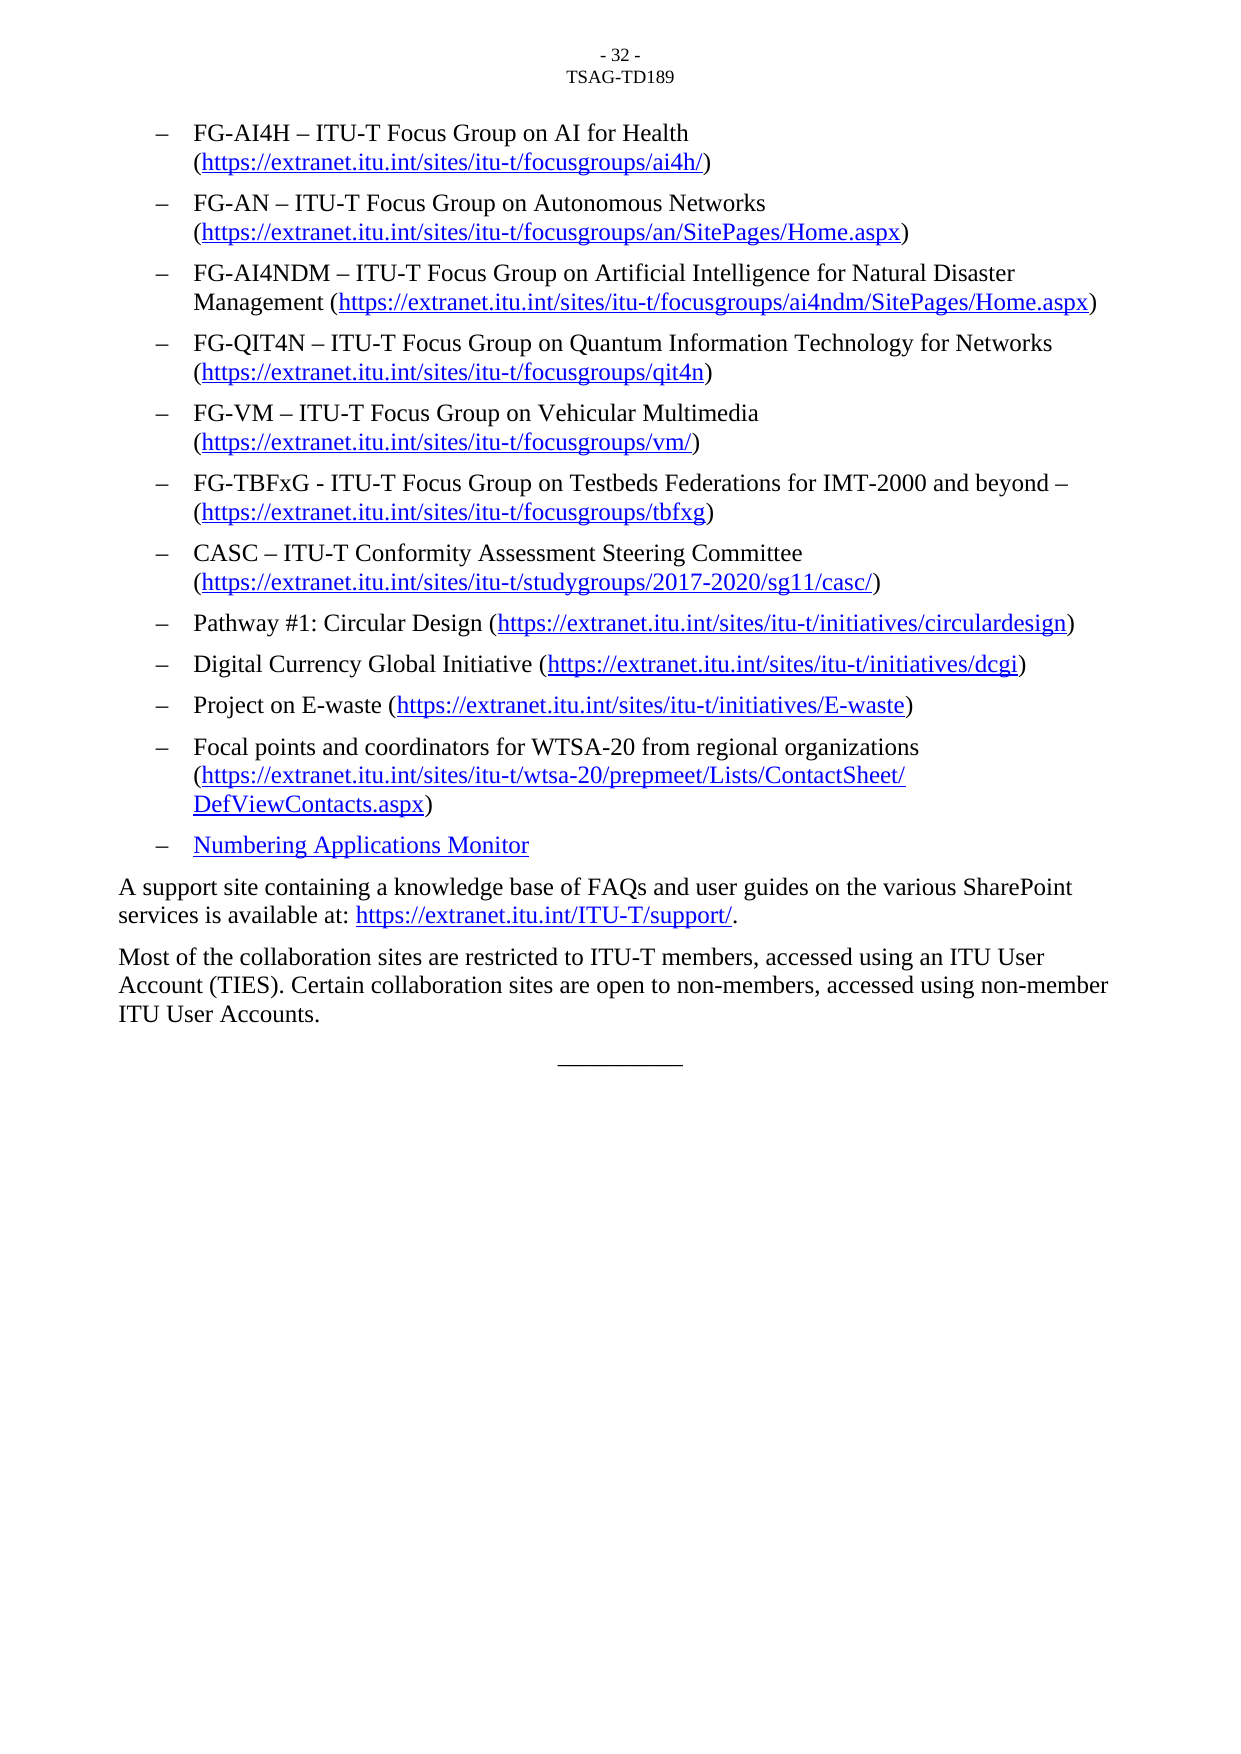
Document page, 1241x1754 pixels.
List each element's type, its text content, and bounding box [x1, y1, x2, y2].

text A support site containing a knowledge base of FAQs and user guides on the various SharePoint services is available at: https://extranet.itu.int/ITU-T/support/. [118, 872, 1122, 929]
list FG-QIT4N – ITU-T Focus Group on Quantum Information Technology for Networks (https://extranet.itu.int/sites/itu-t/focusgroups/qit4n) [156, 328, 1122, 386]
list CASC – ITU-T Conformity Assessment Steering Committee (https://extranet.itu.int/sites/itu-t/studygroups/2017-2020/sg11/casc/) [156, 538, 1122, 596]
text __________ [118, 1041, 1122, 1069]
text Most of the collaboration sites are restricted to ITU-T members, accessed using an ITU User Account (TIES). Certain collaboration sites are open to non-members, accessed using non-member ITU User Accounts. [118, 942, 1122, 1028]
list FG-AI4NDM – ITU-T Focus Group on Artificial Intelligence for Natural Disaster Management (https://extranet.itu.int/sites/itu-t/focusgroups/ai4ndm/SitePages/Home.aspx) [156, 258, 1122, 316]
list FG-VM – ITU-T Focus Group on Vehicular Multimedia (https://extranet.itu.int/sites/itu-t/focusgroups/vm/) [156, 398, 1122, 456]
list FG-TBFxG - ITU-T Focus Group on Testbeds Federations for IMT-2000 and beyond – (https://extranet.itu.int/sites/itu-t/focusgroups/tbfxg) [156, 468, 1122, 526]
list Numbering Applications Monitor [156, 831, 1122, 859]
list Project on E-waste (https://extranet.itu.int/sites/itu-t/initiatives/E-waste) [156, 691, 1122, 719]
list FG-AI4H – ITU-T Focus Group on AI for Health (https://extranet.itu.int/sites/itu-t/focusgroups/ai4h/) [156, 118, 1122, 176]
list Digital Currency Global Initiative (https://extranet.itu.int/sites/itu-t/initiatives/dcgi) [156, 649, 1122, 678]
list Pathway #1: Circular Design (https://extranet.itu.int/sites/itu-t/initiatives/circulardesign) [156, 608, 1122, 637]
list Focal points and coordinators for WTSA-20 from regional organizations (https://extranet.itu.int/sites/itu-t/wtsa-20/prepmeet/Lists/ContactSheet/DefViewContacts.aspx) [156, 732, 1122, 818]
list FG-AN – ITU-T Focus Group on Autonomous Networks (https://extranet.itu.int/sites/itu-t/focusgroups/an/SitePages/Home.aspx) [156, 188, 1122, 246]
